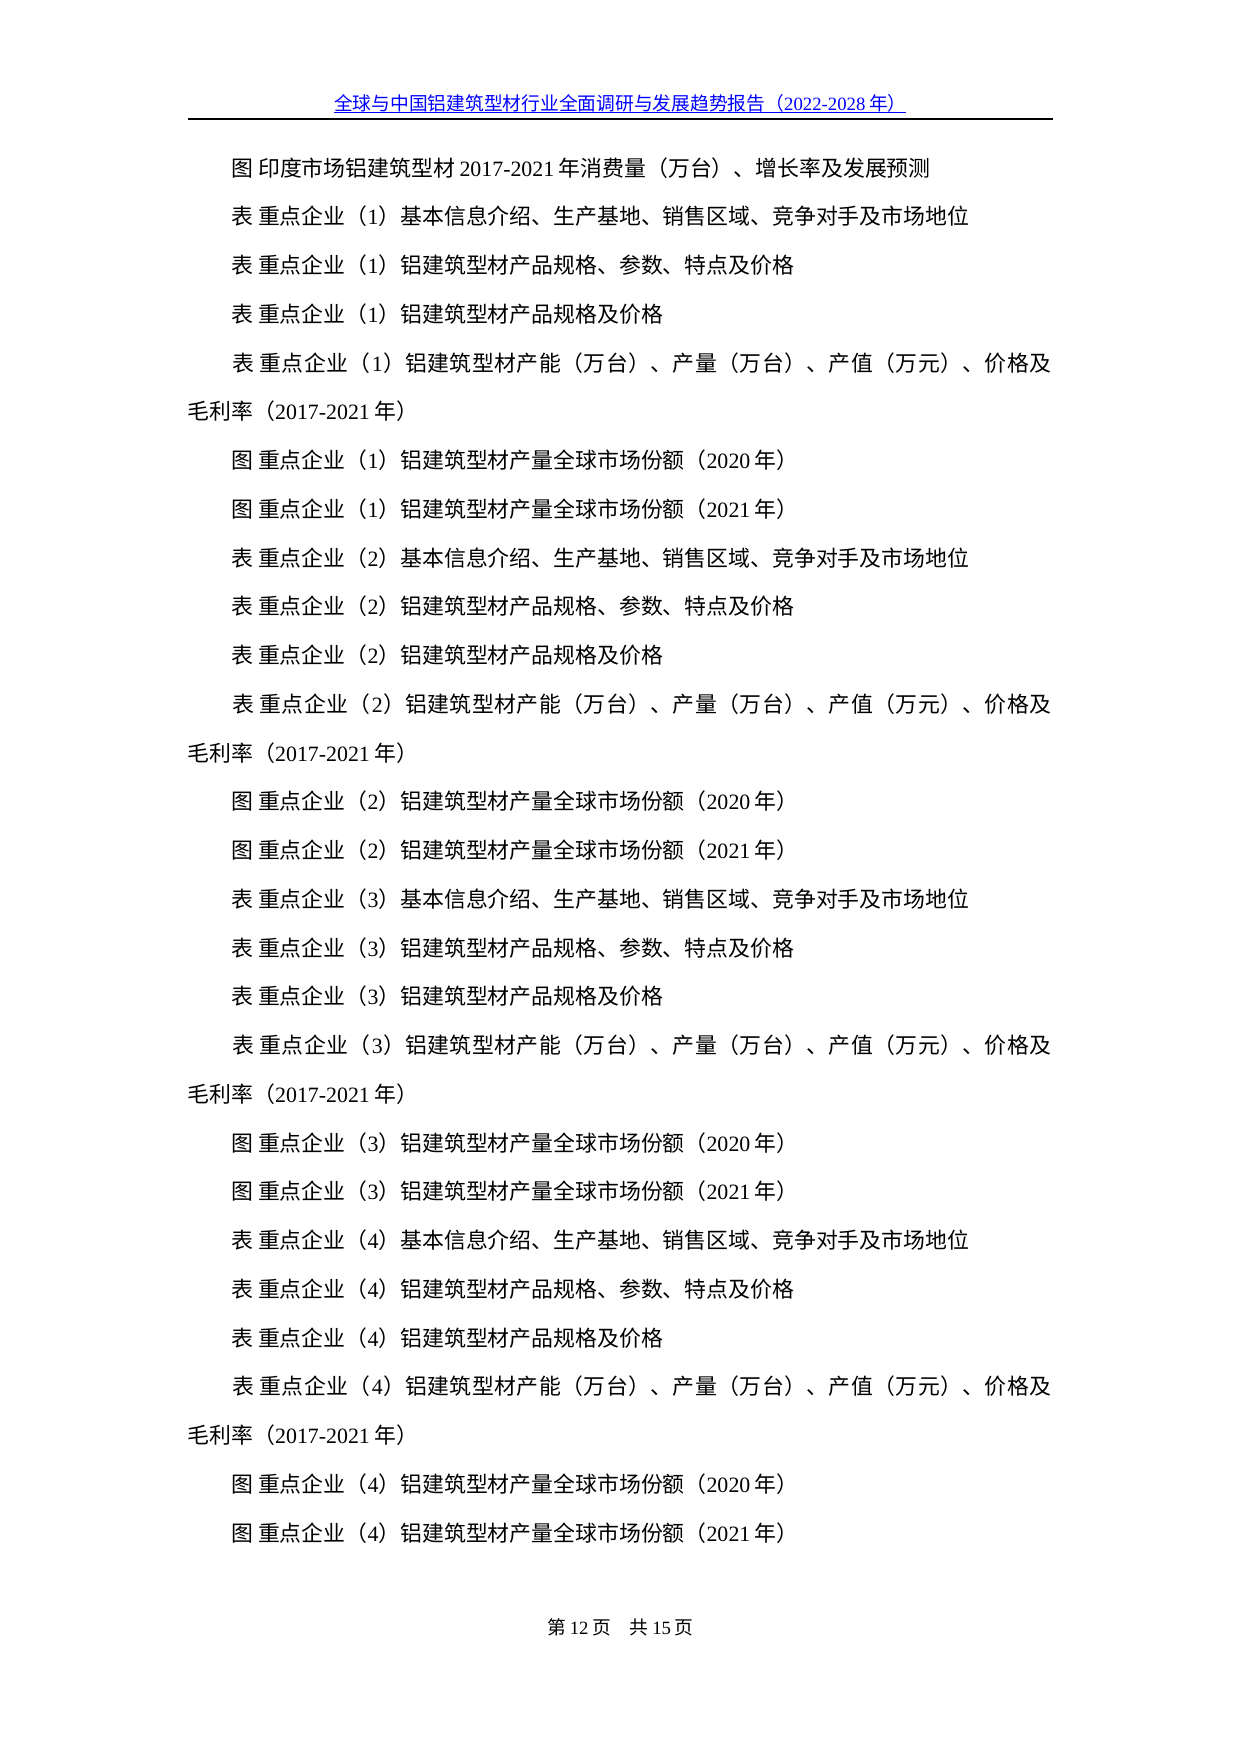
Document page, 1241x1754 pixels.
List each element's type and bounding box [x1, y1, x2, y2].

text [187, 150, 1053, 1548]
